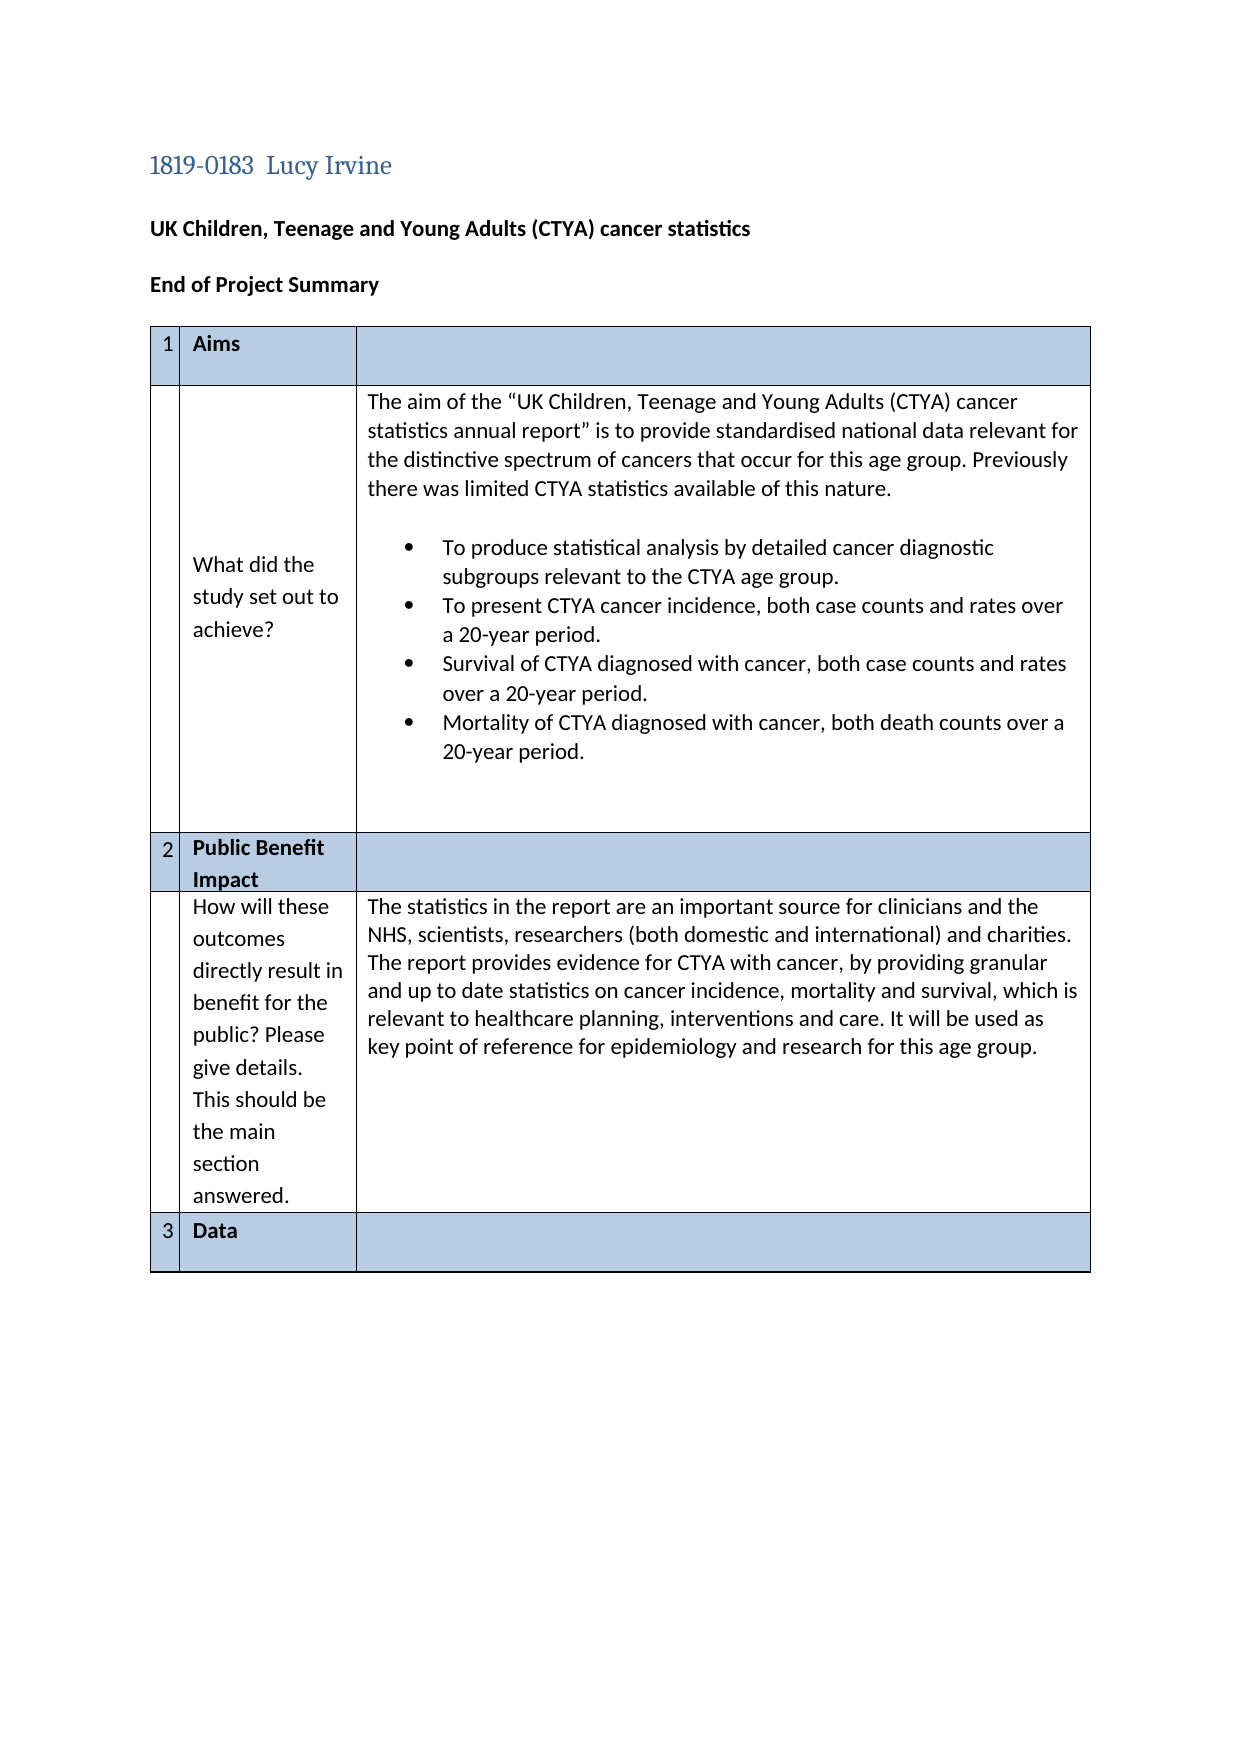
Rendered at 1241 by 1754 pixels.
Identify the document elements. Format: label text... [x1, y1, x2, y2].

table_cell What did the study set out to achieve? [180, 386, 356, 832]
table_cell [151, 892, 179, 1212]
table_cell The statistics in the report are an important source for clinicians and the NHS, scientists, researchers (both domestic and international) and charities. The report provides evidence for CTYA with cancer, by providing granular and up to date statistics on cancer incidence, mortality and survival, which is relevant to healthcare planning, interventions and care. It will be used as key point of reference for epidemiology and research for this age group. [357, 892, 1090, 1212]
table_cell How will these outcomes directly result in benefit for the public? Please give details. This should be the main section answered. [180, 892, 356, 1212]
text End of Project Summary [150, 270, 1090, 298]
table_cell [357, 833, 1090, 891]
table_header [357, 327, 1090, 385]
subtitle 1819-0183 Lucy Irvine [150, 150, 1090, 181]
text UK Children, Teenage and Young Adults (CTYA) cancer statistics [150, 214, 1090, 242]
table_cell [357, 1213, 1090, 1271]
table_cell 2 [151, 833, 179, 891]
table_cell Public Benefit Impact [180, 833, 356, 891]
table_cell Data [180, 1213, 356, 1271]
table_cell The aim of the “UK Children, Teenage and Young Adults (CTYA) cancer statistics annual report” is to provide standardised national data relevant for the distinctive spectrum of cancers that occur for this age group. Previously there was limited CTYA statistics available of this nature. To produce statistical analysis by detailed cancer diagnostic subgroups relevant to the CTYA age group. To present CTYA cancer incidence, both case counts and rates over a 20-year period. Survival of CTYA diagnosed with cancer, both case counts and rates over a 20-year period. Mortality of CTYA diagnosed with cancer, both death counts over a 20-year period. [357, 386, 1090, 832]
table_cell [151, 386, 179, 832]
table_cell 3 [151, 1213, 179, 1271]
table_header Aims [180, 327, 356, 385]
table_header 1 [151, 327, 179, 385]
